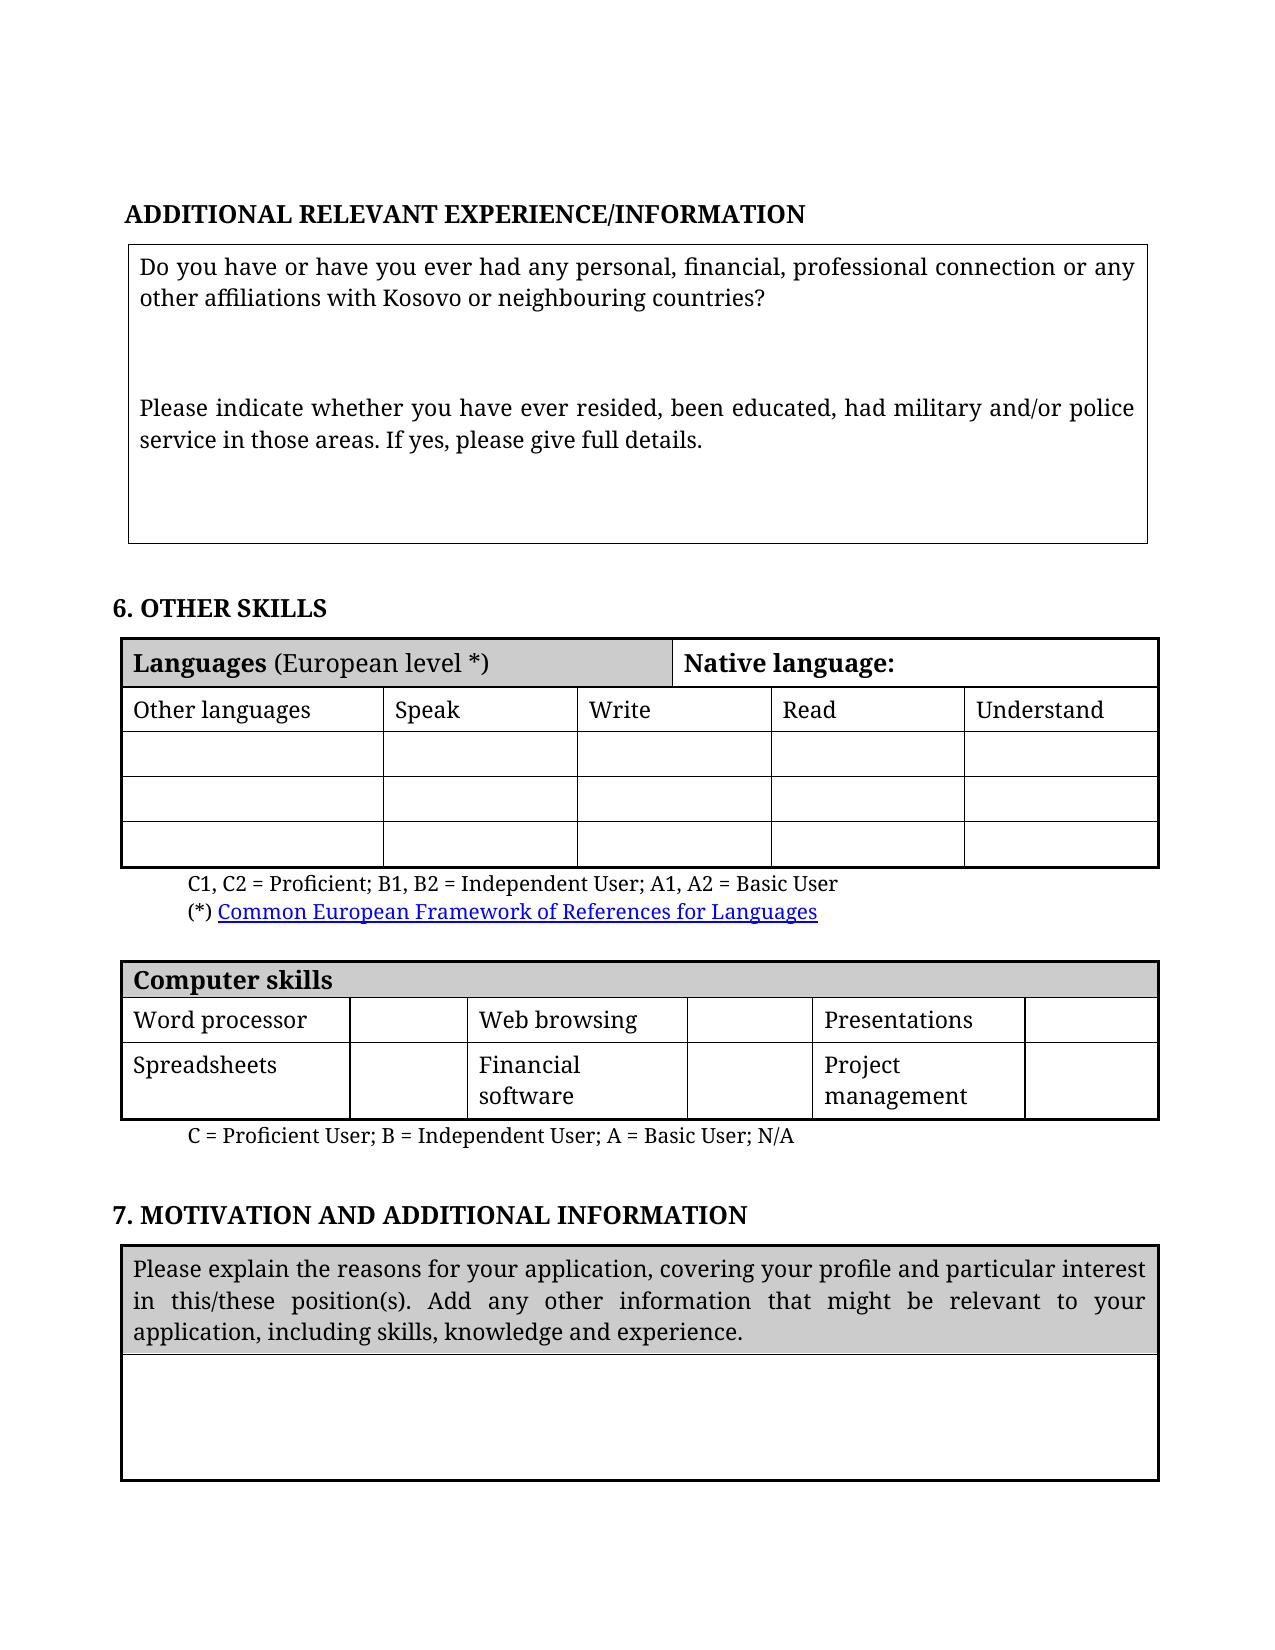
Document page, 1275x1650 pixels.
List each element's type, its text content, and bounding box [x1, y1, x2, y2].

table_cell [772, 777, 964, 821]
table_cell Presentations [813, 998, 1024, 1042]
text C1, C2 = Proficient; B1, B2 = Independent User; A1, A2 = Basic User [187, 869, 1107, 897]
text 6. OTHER SKILLS [112, 590, 1107, 624]
table_cell [384, 822, 577, 866]
table_cell Spreadsheets [123, 1043, 349, 1118]
table_cell Project management [813, 1043, 1024, 1118]
text (*) Common European Framework of References for Languages [187, 897, 1107, 926]
table_cell [1026, 998, 1157, 1042]
table_cell [688, 1043, 812, 1118]
table_cell Web browsing [468, 998, 687, 1042]
table_cell [965, 732, 1157, 776]
table_cell [772, 732, 964, 776]
table_cell Write [578, 688, 771, 731]
table_header Languages (European level *) [123, 640, 672, 686]
table_cell Other languages [123, 688, 383, 731]
table_cell [578, 777, 771, 821]
table_cell [123, 777, 383, 821]
table_cell Speak [384, 688, 577, 731]
text 7. MOTIVATION AND ADDITIONAL INFORMATION [112, 1197, 1107, 1232]
table_cell [965, 777, 1157, 821]
table_cell [1026, 1043, 1157, 1118]
table_header Computer skills [123, 963, 1157, 997]
table_cell [123, 732, 383, 776]
table_header Native language: [673, 640, 1157, 686]
table_cell [384, 777, 577, 821]
table_header Do you have or have you ever had any personal, financial, professional connection or any other affiliations with Kosovo or neighbouring countries? Please indicate whether you have ever resided, been educated, had military and/or police service in those areas. If yes, please give full details. [129, 245, 1147, 543]
table_cell [123, 822, 383, 866]
table_cell [351, 1043, 467, 1118]
table_cell [384, 732, 577, 776]
table_cell [688, 998, 812, 1042]
table_cell [578, 822, 771, 866]
table_cell [123, 1355, 1157, 1479]
table_cell [578, 732, 771, 776]
table_cell Financial software [468, 1043, 687, 1118]
text ADDITIONAL RELEVANT EXPERIENCE/INFORMATION [112, 197, 1107, 231]
table_header Please explain the reasons for your application, covering your profile and particular interest in this/these position(s). Add any other information that might be relevant to your application, including skills, knowledge and experience. [123, 1247, 1157, 1353]
table_cell [965, 822, 1157, 866]
table_cell Word processor [123, 998, 349, 1042]
table_cell [351, 998, 467, 1042]
table_cell Understand [965, 688, 1157, 731]
table_cell [772, 822, 964, 866]
text C = Proficient User; B = Independent User; A = Basic User; N/A [187, 1121, 1107, 1149]
table_cell Read [772, 688, 964, 731]
